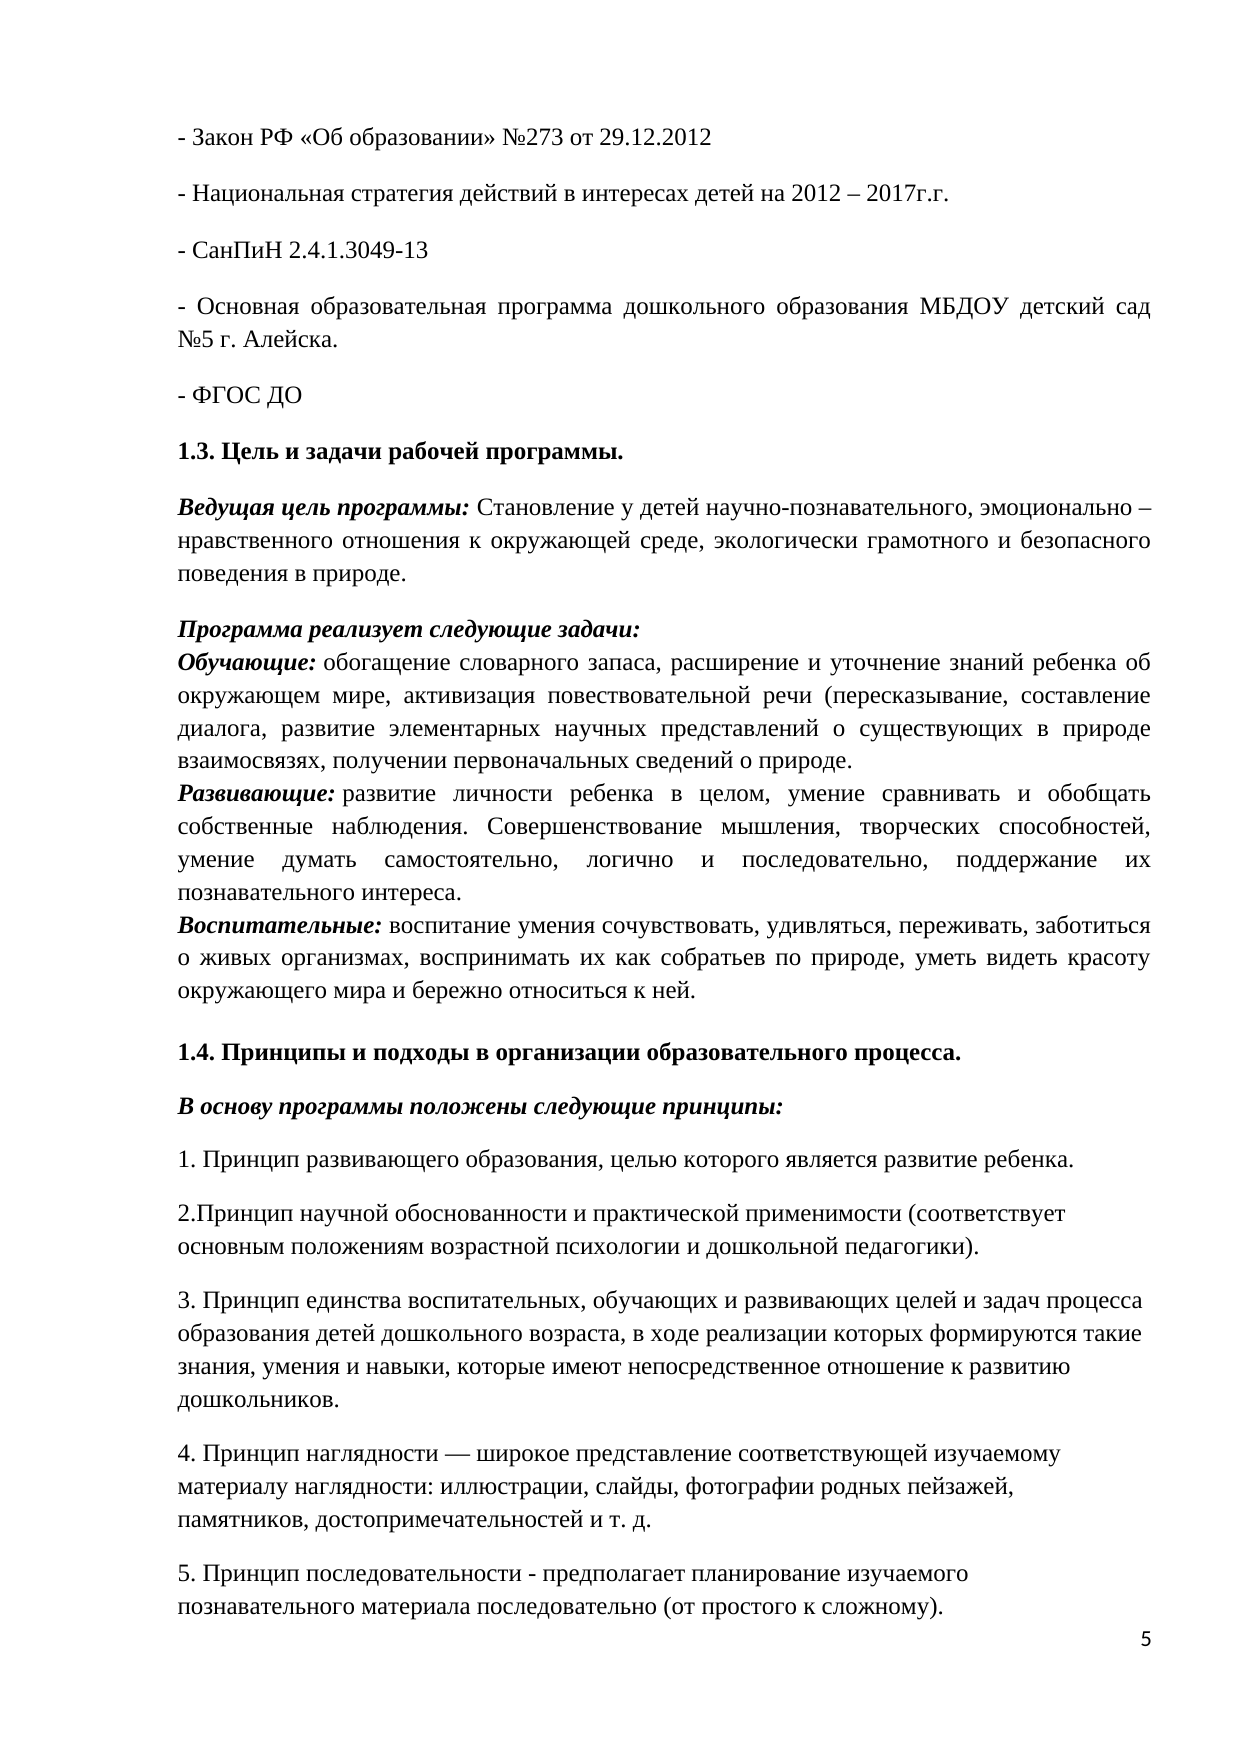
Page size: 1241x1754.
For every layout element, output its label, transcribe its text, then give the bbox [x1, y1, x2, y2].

text - СанПиН 2.4.1.3049-13 [177, 231, 1152, 263]
text Обучающие: обогащение словарного запаса, расширение и уточнение знаний ребенка об окружающем мире, активизация повествовательной речи (пересказывание, составление диалога, развитие элементарных научных представлений о существующих в природе взаимосвязях, получении первоначальных сведений о природе. [177, 643, 1152, 774]
text Воспитательные: воспитание умения сочувствовать, удивляться, переживать, заботиться о живых организмах, воспринимать их как собратьев по природе, уметь видеть красоту окружающего мира и бережно относиться к ней. [177, 906, 1152, 1004]
text - Национальная стратегия действий в интересах детей на 2012 – 2017г.г. [177, 174, 1152, 207]
text - Закон РФ «Об образовании» №273 от 29.12.2012 [177, 118, 1152, 151]
text - Основная образовательная программа дошкольного образования МБДОУ детский сад №5 г. Алейска. [177, 287, 1152, 352]
text - ФГОС ДО [177, 376, 1152, 409]
text 1. Принцип развивающего образования, целью которого является развитие ребенка. [177, 1144, 1152, 1173]
text Программа реализует следующие задачи: [177, 610, 1152, 643]
text Развивающие: развитие личности ребенка в целом, умение сравнивать и обобщать собственные наблюдения. Совершенствование мышления, творческих способностей, умение думать самостоятельно, логично и последовательно, поддержание их познавательного интереса. [177, 774, 1152, 906]
text 1.3. Цель и задачи рабочей программы. [177, 432, 1152, 465]
text 4. Принцип наглядности — широкое представление соответствующей изучаемому материалу наглядности: иллюстрации, слайды, фотографии родных пейзажей, памятников, достопримечательностей и т. д. [177, 1438, 1152, 1533]
text Ведущая цель программы: Становление у детей научно-познавательного, эмоционально – нравственного отношения к окружающей среде, экологически грамотного и безопасного поведения в природе. [177, 488, 1152, 587]
text 2.Принцип научной обоснованности и практической применимости (соответствует основным положениям возрастной психологии и дошкольной педагогики). [177, 1198, 1152, 1260]
text 5. Принцип последовательности - предполагает планирование изучаемого познавательного материала последовательно (от простого к сложному). [177, 1558, 1152, 1620]
text 1.4. Принципы и подходы в организации образовательного процесса. [177, 1037, 1152, 1066]
text В основу программы положены следующие принципы: [177, 1091, 1152, 1119]
text 3. Принцип единства воспитательных, обучающих и развивающих целей и задач процесса образования детей дошкольного возраста, в ходе реализации которых формируются такие знания, умения и навыки, которые имеют непосредственное отношение к развитию дошкольников. [177, 1285, 1152, 1413]
